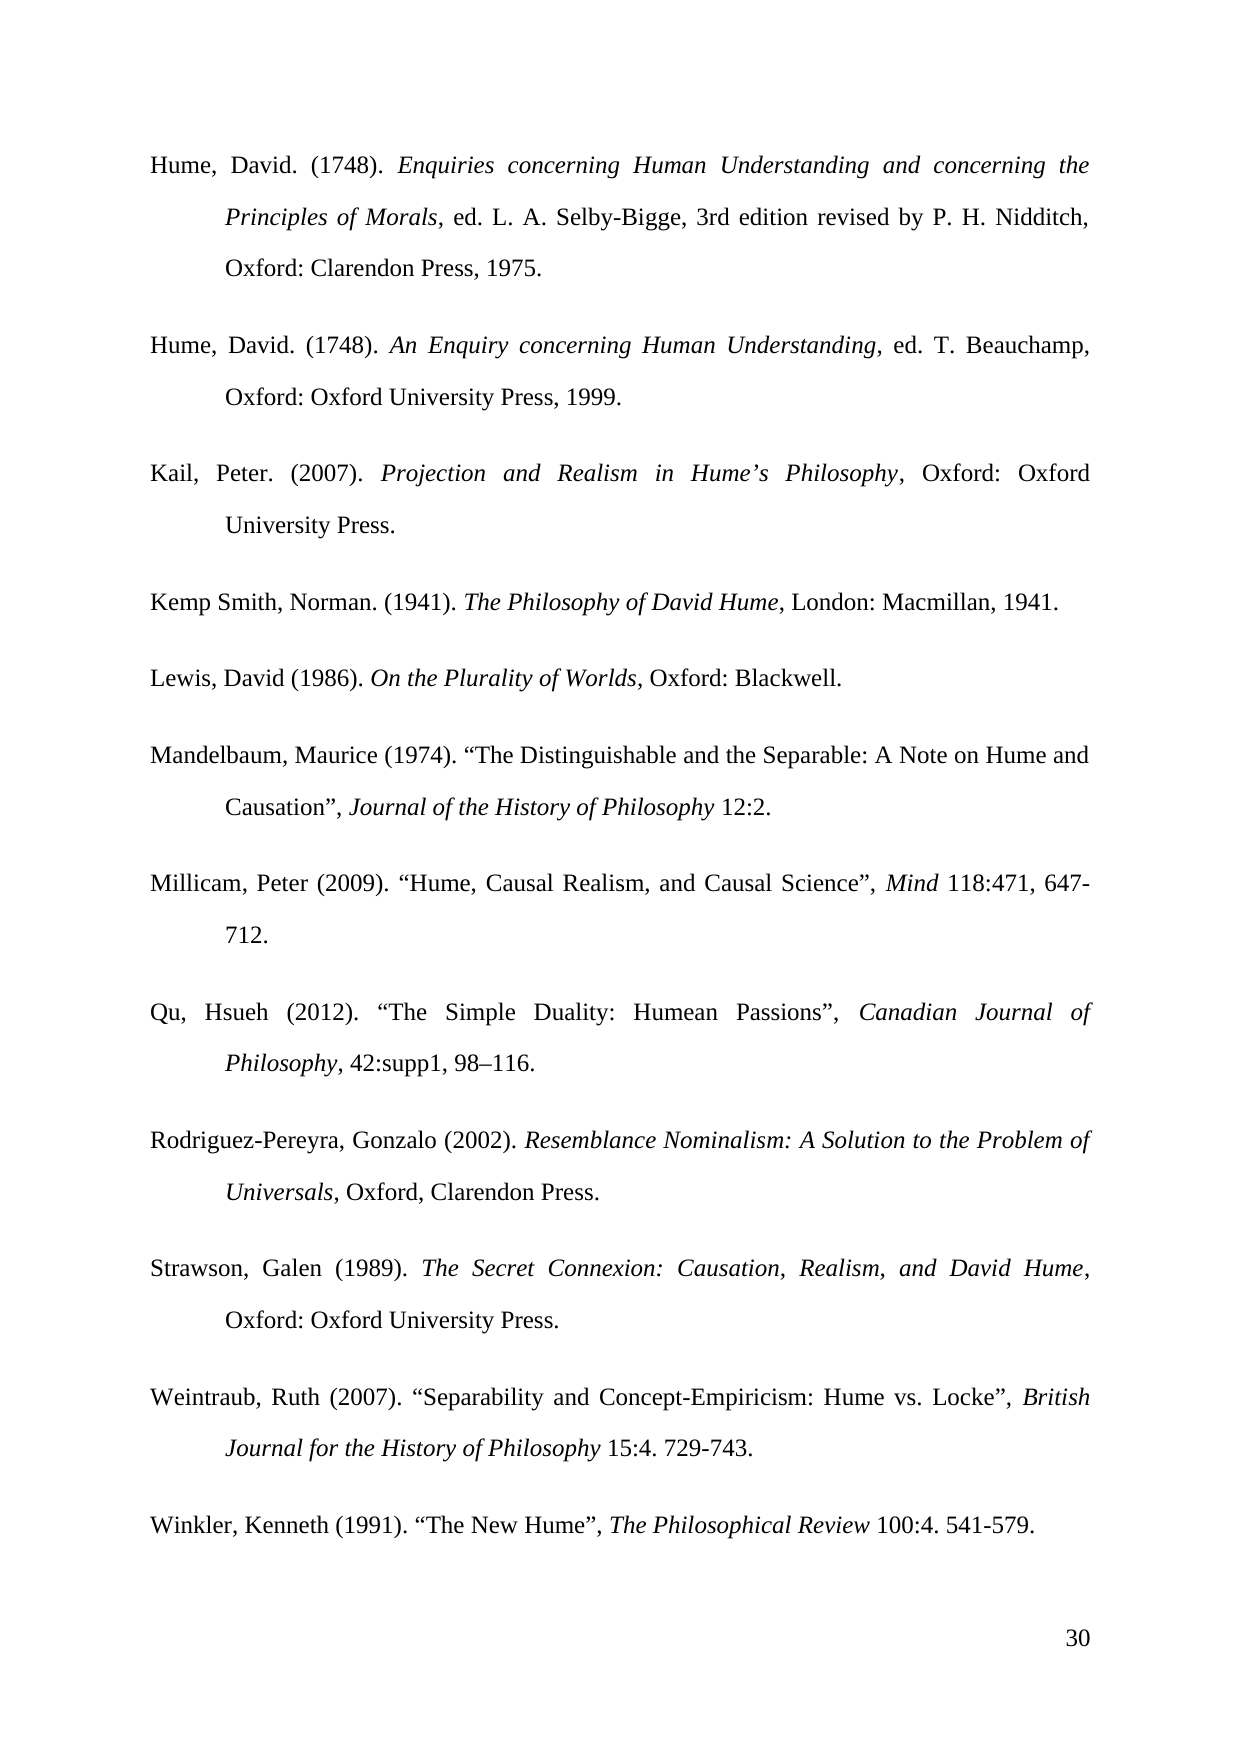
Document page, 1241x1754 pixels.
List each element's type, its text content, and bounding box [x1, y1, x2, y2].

text Kemp Smith, Norman. (1941). The Philosophy of David Hume, London: Macmillan, 1941. [150, 587, 1090, 615]
text Kail, Peter. (2007). Projection and Realism in Hume’s Philosophy, Oxford: Oxford University Press. [150, 458, 1090, 539]
text Hume, David. (1748). Enquiries concerning Human Understanding and concerning the Principles of Morals, ed. L. A. Selby-Bigge, 3rd edition revised by P. H. Nidditch, Oxford: Clarendon Press, 1975. [150, 150, 1090, 282]
text Winkler, Kenneth (1991). “The New Hume”, The Philosophical Review 100:4. 541-579. [150, 1510, 1090, 1539]
text Hume, David. (1748). An Enquiry concerning Human Understanding, ed. T. Beauchamp, Oxford: Oxford University Press, 1999. [150, 330, 1090, 410]
text Mandelbaum, Maurice (1974). “The Distinguishable and the Separable: A Note on Hume and Causation”, Journal of the History of Philosophy 12:2. [150, 740, 1090, 820]
text Lewis, David (1986). On the Plurality of Worlds, Oxford: Blackwell. [150, 663, 1090, 692]
text Qu, Hsueh (2012). “The Simple Duality: Humean Passions”, Canadian Journal of Philosophy, 42:supp1, 98–116. [150, 997, 1090, 1077]
text Rodriguez-Pereyra, Gonzalo (2002). Resemblance Nominalism: A Solution to the Problem of Universals, Oxford, Clarendon Press. [150, 1125, 1090, 1205]
text Weintraub, Ruth (2007). “Separability and Concept-Empiricism: Hume vs. Locke”, British Journal for the History of Philosophy 15:4. 729-743. [150, 1382, 1090, 1462]
text Millicam, Peter (2009). “Hume, Causal Realism, and Causal Science”, Mind 118:471, 647-712. [150, 868, 1090, 949]
text Strawson, Galen (1989). The Secret Connexion: Causation, Realism, and David Hume, Oxford: Oxford University Press. [150, 1253, 1090, 1334]
